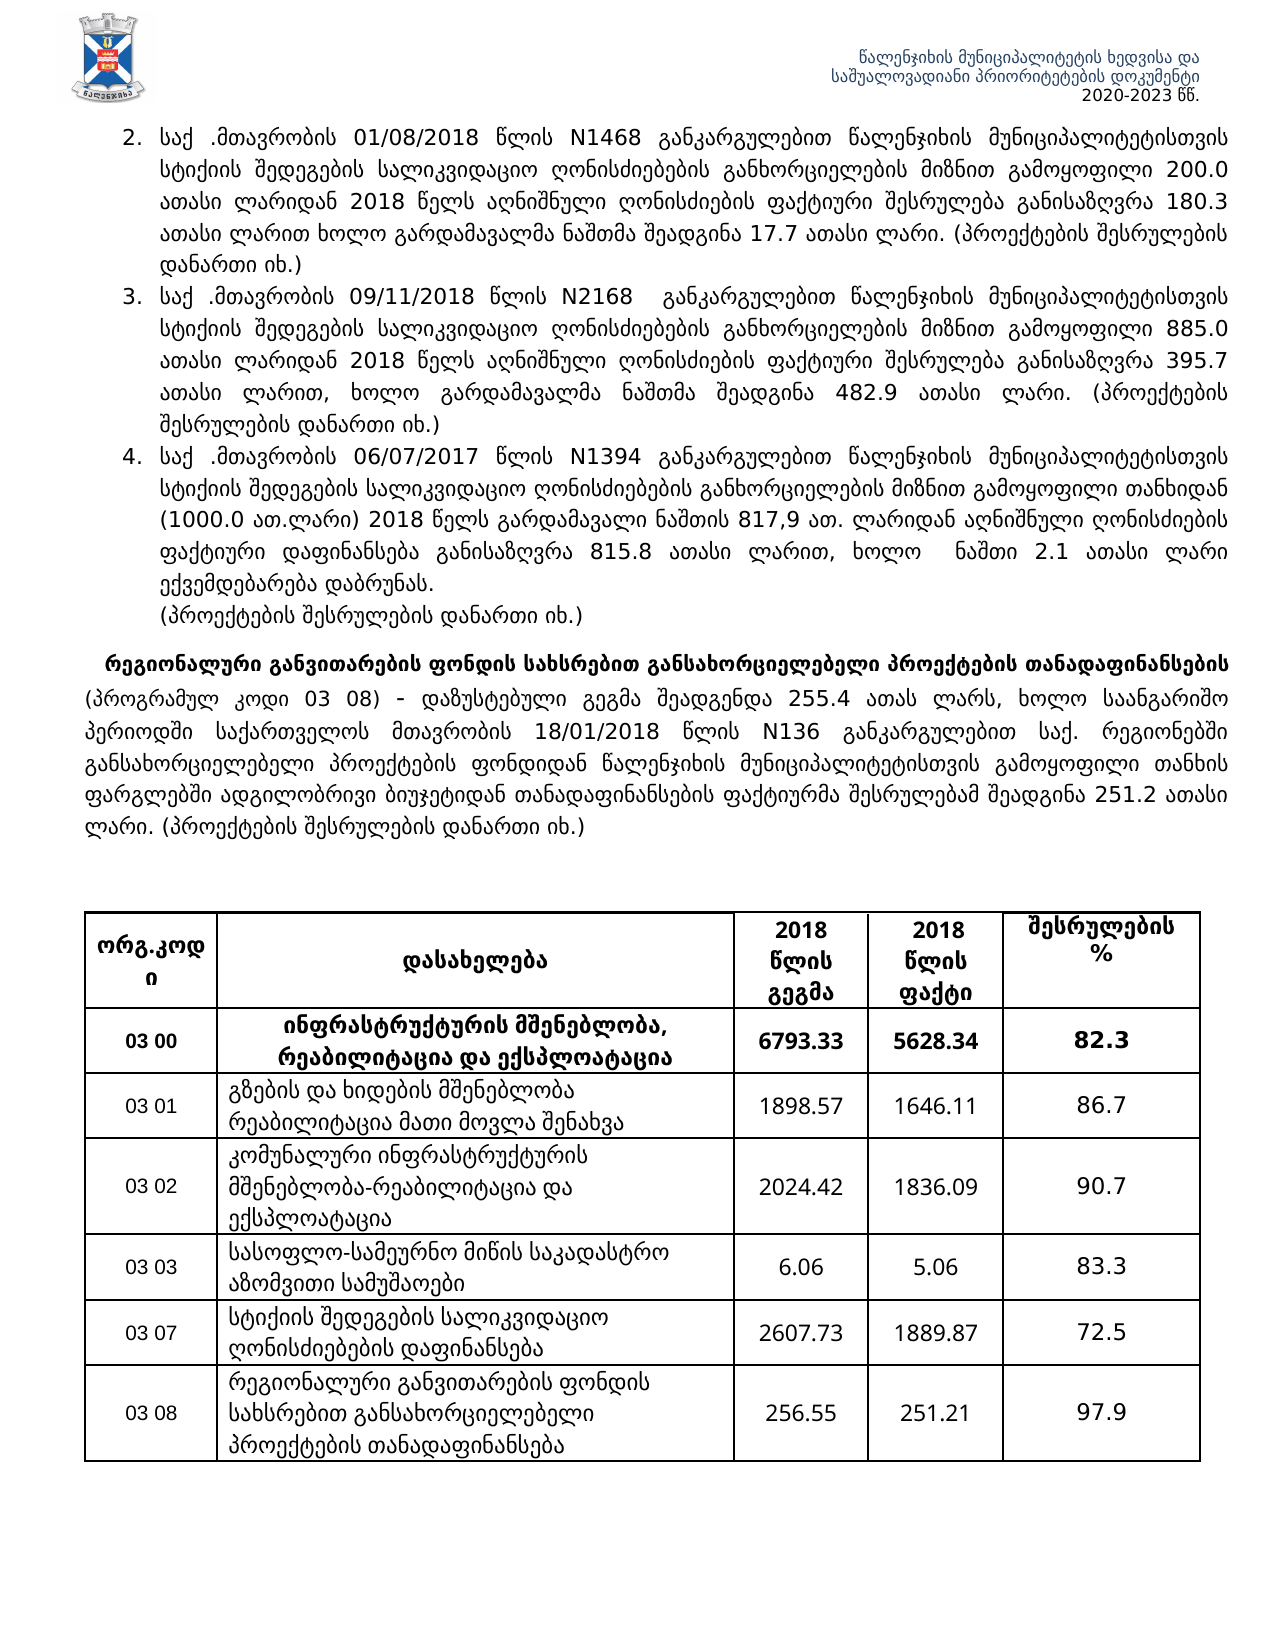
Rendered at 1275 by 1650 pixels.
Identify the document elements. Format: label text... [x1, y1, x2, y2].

table_header ორგ.კოდი [86, 914, 216, 1007]
table_header შესრულების % [1004, 914, 1199, 1007]
table_cell 03 02 [86, 1139, 216, 1233]
table_cell 6793.33 [735, 1009, 867, 1072]
list საქ .მთავრობის 01/08/2018 წლის N1468 განკარგულებით წალენჯიხის მუნიციპალიტეტისთვის სტიქიის შედეგების სალიკვიდაციო ღონისძიებების განხორციელების მიზნით გამოყოფილი 200.0 ათასი ლარიდან 2018 წელს აღნიშნული ღონისძიების ფაქტიური შესრულება განისაზღვრა 180.3 ათასი ლარით ხოლო გარდამავალმა ნაშთმა შეადგინა 17.7 ათასი ლარი. (პროექტების შესრულების დანართი იხ.) [122, 125, 1229, 278]
table_cell სტიქიის შედეგების სალიკვიდაციო ღონისძიებების დაფინანსება [218, 1301, 733, 1364]
table_cell 03 07 [86, 1301, 216, 1364]
table_cell 2607.73 [735, 1301, 867, 1364]
list საქ .მთავრობის 09/11/2018 წლის N2168 განკარგულებით წალენჯიხის მუნიციპალიტეტისთვის სტიქიის შედეგების სალიკვიდაციო ღონისძიებების განხორციელების მიზნით გამოყოფილი 885.0 ათასი ლარიდან 2018 წელს აღნიშნული ღონისძიების ფაქტიური შესრულება განისაზღვრა 395.7 ათასი ლარით, ხოლო გარდამავალმა ნაშთმა შეადგინა 482.9 ათასი ლარი. (პროექტების შესრულების დანართი იხ.) [122, 284, 1229, 437]
table_cell სასოფლო-სამეურნო მიწის საკადასტრო აზომვითი სამუშაოები [218, 1235, 733, 1298]
table_cell 86.7 [1004, 1074, 1199, 1137]
table_cell 03 00 [86, 1009, 216, 1072]
table_cell რეგიონალური განვითარების ფონდის სახსრებით განსახორციელებელი პროექტების თანადაფინანსება [218, 1366, 733, 1460]
list (პროექტების შესრულების დანართი იხ.) [159, 603, 1229, 629]
table_cell 72.5 [1004, 1301, 1199, 1364]
table_cell გზების და ხიდების მშენებლობა რეაბილიტაცია მათი მოვლა შენახვა [218, 1074, 733, 1137]
table_cell კომუნალური ინფრასტრუქტურის მშენებლობა-რეაბილიტაცია და ექსპლოატაცია [218, 1139, 733, 1233]
table_cell 1898.57 [735, 1074, 867, 1137]
table_cell 03 01 [86, 1074, 216, 1137]
picture [57, 11, 158, 103]
table_cell 03 03 [86, 1235, 216, 1298]
table_cell ინფრასტრუქტურის მშენებლობა, რეაბილიტაცია და ექსპლოატაცია [218, 1009, 733, 1072]
table_cell 03 08 [86, 1366, 216, 1460]
table_cell 97.9 [1004, 1366, 1199, 1460]
table_cell 83.3 [1004, 1235, 1199, 1298]
table_cell 90.7 [1004, 1139, 1199, 1233]
table_cell 6.06 [735, 1235, 867, 1298]
table_cell 1836.09 [869, 1139, 1002, 1233]
table_cell 2024.42 [735, 1139, 867, 1233]
table_cell 82.3 [1004, 1009, 1199, 1072]
table_header დასახელება [218, 914, 733, 1007]
table_header 2018 წლის გეგმა [735, 913, 868, 1007]
table_cell 256.55 [735, 1366, 867, 1460]
list საქ .მთავრობის 06/07/2017 წლის N1394 განკარგულებით წალენჯიხის მუნიციპალიტეტისთვის სტიქიის შედეგების სალიკვიდაციო ღონისძიებების განხორციელების მიზნით გამოყოფილი თანხიდან (1000.0 ათ.ლარი) 2018 წელს გარდამავალი ნაშთის 817,9 ათ. ლარიდან აღნიშნული ღონისძიების ფაქტიური დაფინანსება განისაზღვრა 815.8 ათასი ლარით, ხოლო ნაშთი 2.1 ათასი ლარი ექვემდებარება დაბრუნას. [122, 444, 1229, 597]
table_cell 251.21 [869, 1366, 1002, 1460]
table_header 2018 წლის ფაქტი [869, 913, 1002, 1007]
table_cell 1889.87 [869, 1301, 1002, 1364]
text რეგიონალური განვითარების ფონდის სახსრებით განსახორციელებელი პროექტების თანადაფინანსების (პროგრამულ კოდი 03 08) - დაზუსტებული გეგმა შეადგენდა 255.4 ათას ლარს, ხოლო საანგარიშო პერიოდში საქართველოს მთავრობის 18/01/2018 წლის N136 განკარგულებით საქ. რეგიონებში განსახორციელებელი პროექტების ფონდიდან წალენჯიხის მუნიციპალიტეტისთვის გამოყოფილი თანხის ფარგლებში ადგილობრივი ბიუჯეტიდან თანადაფინანსების ფაქტიურმა შესრულებამ შეადგინა 251.2 ათასი ლარი. (პროექტების შესრულების დანართი იხ.) [84, 652, 1229, 840]
table_cell 1646.11 [869, 1074, 1002, 1137]
table_cell 5.06 [869, 1235, 1002, 1298]
table_cell 5628.34 [869, 1009, 1002, 1072]
